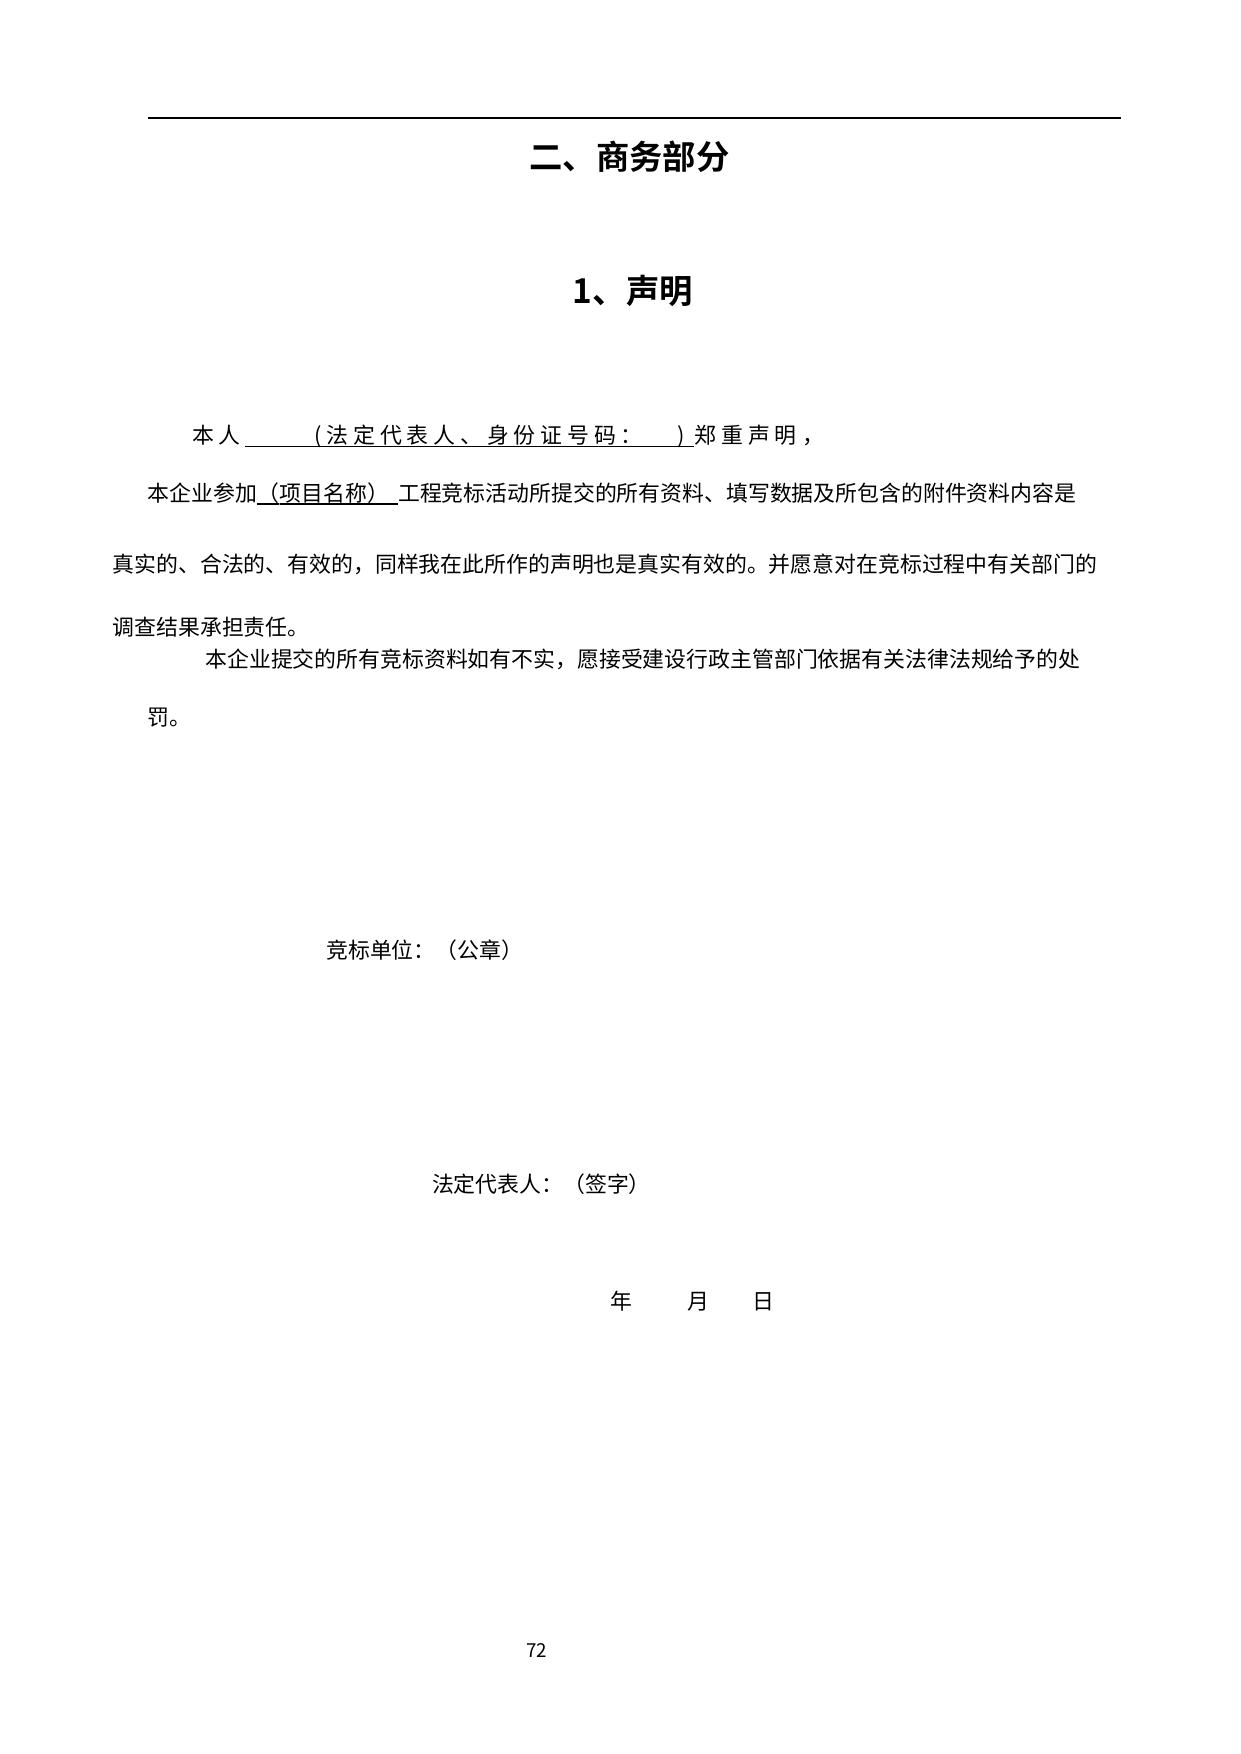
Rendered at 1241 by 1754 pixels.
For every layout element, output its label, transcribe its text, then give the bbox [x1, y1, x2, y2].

text 竞标单位：（公章） [147, 933, 1240, 965]
text 真实的、合法的、有效的，同样我在此所作的声明也是真实有效的。并愿意对在竞标过程中有关部门的 [112, 547, 1240, 578]
text 二、商务部分 [143, 131, 1115, 179]
text 调查结果承担责任。 [112, 610, 1240, 642]
text 罚。 [147, 700, 1240, 732]
text 本企业提交的所有竞标资料如有不实，愿接受建设行政主管部门依据有关法律法规给予的处 [205, 642, 1240, 673]
text 本 人 ( 法 定 代 表 人 、 身 份 证 号 码 ： ) 郑 重 声 明 ， [192, 418, 1240, 450]
text 1、声明 [143, 264, 1122, 313]
text 年 月 日 [610, 1284, 1240, 1315]
text 法定代表人：（签字） [432, 1167, 1240, 1198]
text 本企业参加（项目名称） 工程竞标活动所提交的所有资料、填写数据及所包含的附件资料内容是 [147, 476, 1240, 508]
